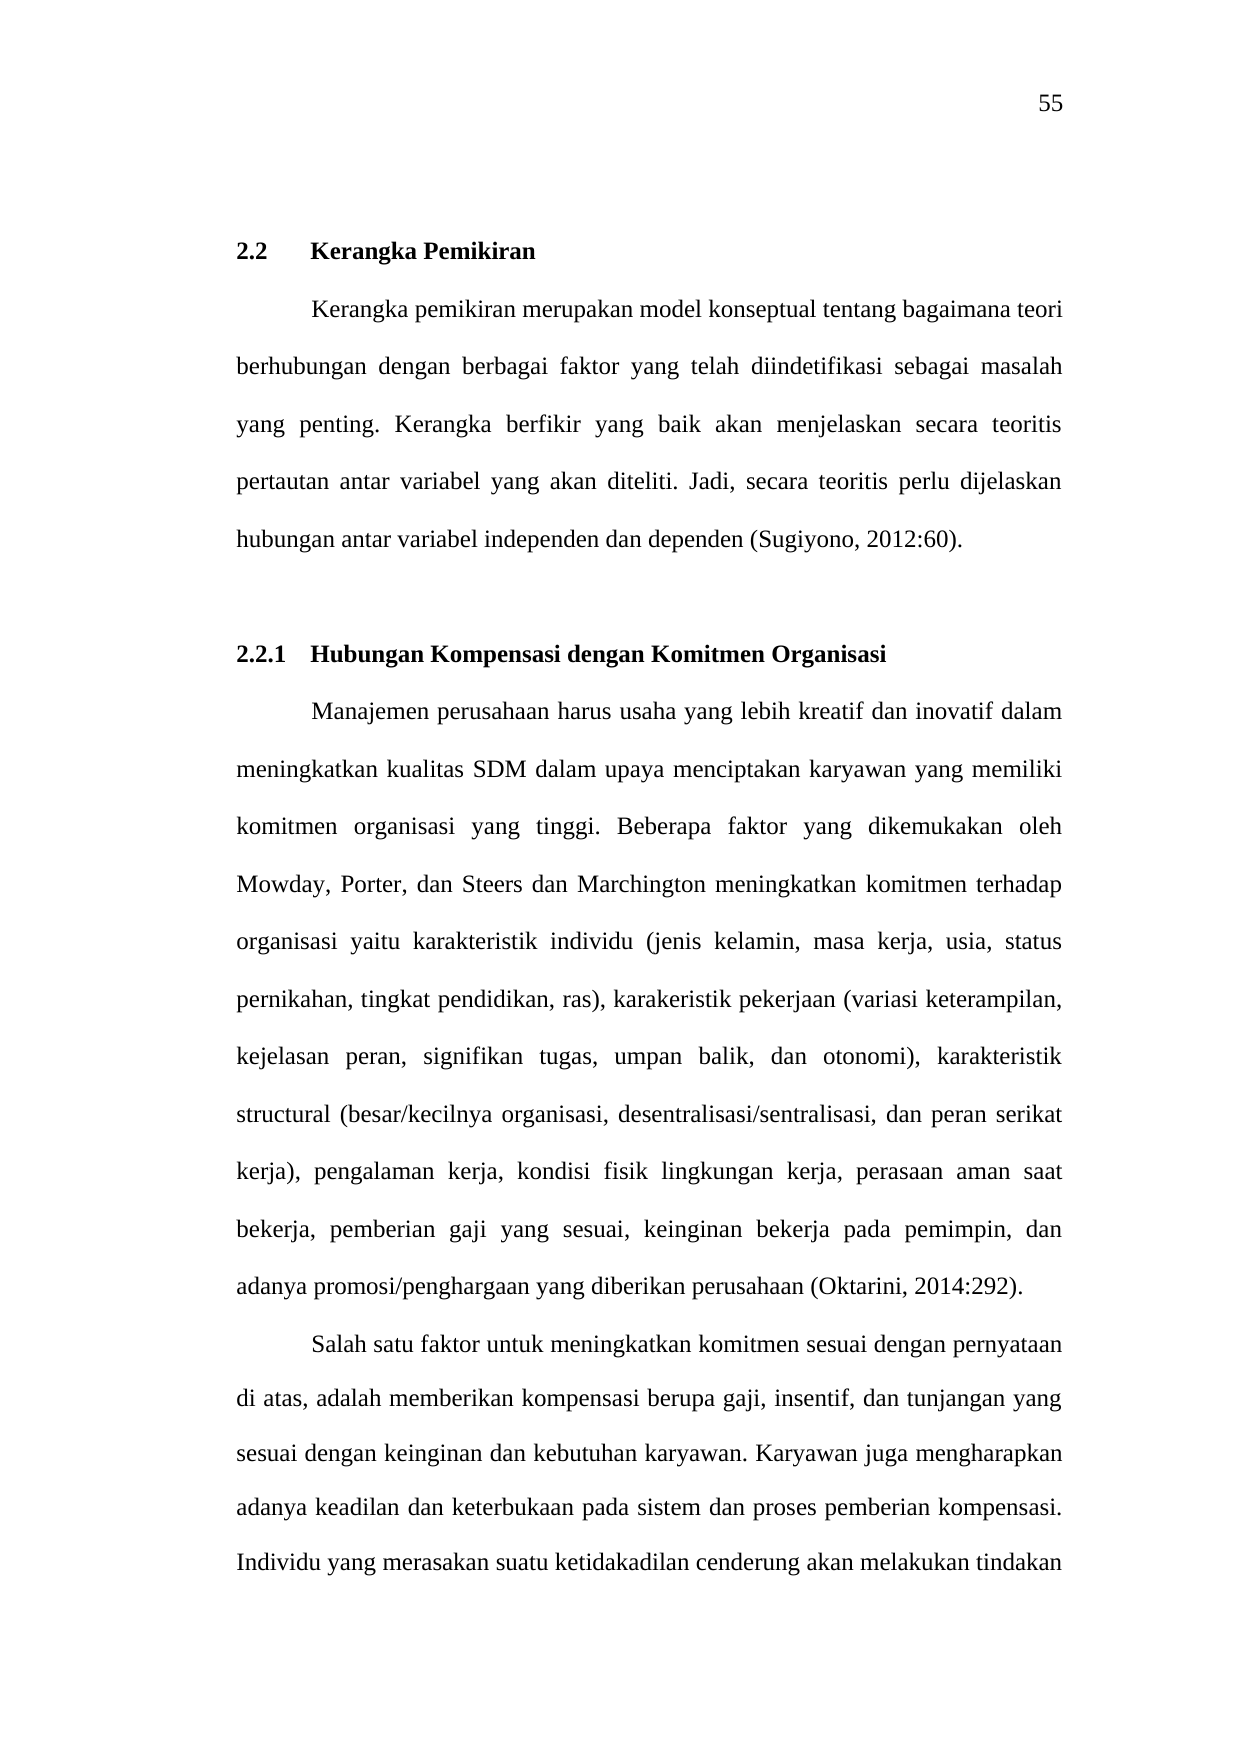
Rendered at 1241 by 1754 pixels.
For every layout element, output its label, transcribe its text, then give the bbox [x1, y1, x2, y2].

list 2.2 Kerangka Pemikiran [236, 236, 1063, 265]
text Kerangka pemikiran merupakan model konseptual tentang bagaimana teori berhubungan dengan berbagai faktor yang telah diindetifikasi sebagai masalah yang penting. Kerangka berfikir yang baik akan menjelaskan secara teoritis pertautan antar variabel yang akan diteliti. Jadi, secara teoritis perlu dijelaskan hubungan antar variabel independen dan dependen (Sugiyono, 2012:60). [236, 294, 1063, 552]
text Manajemen perusahaan harus usaha yang lebih kreatif dan inovatif dalam meningkatkan kualitas SDM dalam upaya menciptakan karyawan yang memiliki komitmen organisasi yang tinggi. Beberapa faktor yang dikemukakan oleh Mowday, Porter, dan Steers dan Marchington meningkatkan komitmen terhadap organisasi yaitu karakteristik individu (jenis kelamin, masa kerja, usia, status pernikahan, tingkat pendidikan, ras), karakeristik pekerjaan (variasi keterampilan, kejelasan peran, signifikan tugas, umpan balik, dan otonomi), karakteristik structural (besar/kecilnya organisasi, desentralisasi/sentralisasi, dan peran serikat kerja), pengalaman kerja, kondisi fisik lingkungan kerja, perasaan aman saat bekerja, pemberian gaji yang sesuai, keinginan bekerja pada pemimpin, dan adanya promosi/penghargaan yang diberikan perusahaan (Oktarini, 2014:292). [236, 696, 1063, 1300]
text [236, 1329, 1063, 1576]
list 2.2.1 Hubungan Kompensasi dengan Komitmen Organisasi [236, 639, 1063, 667]
